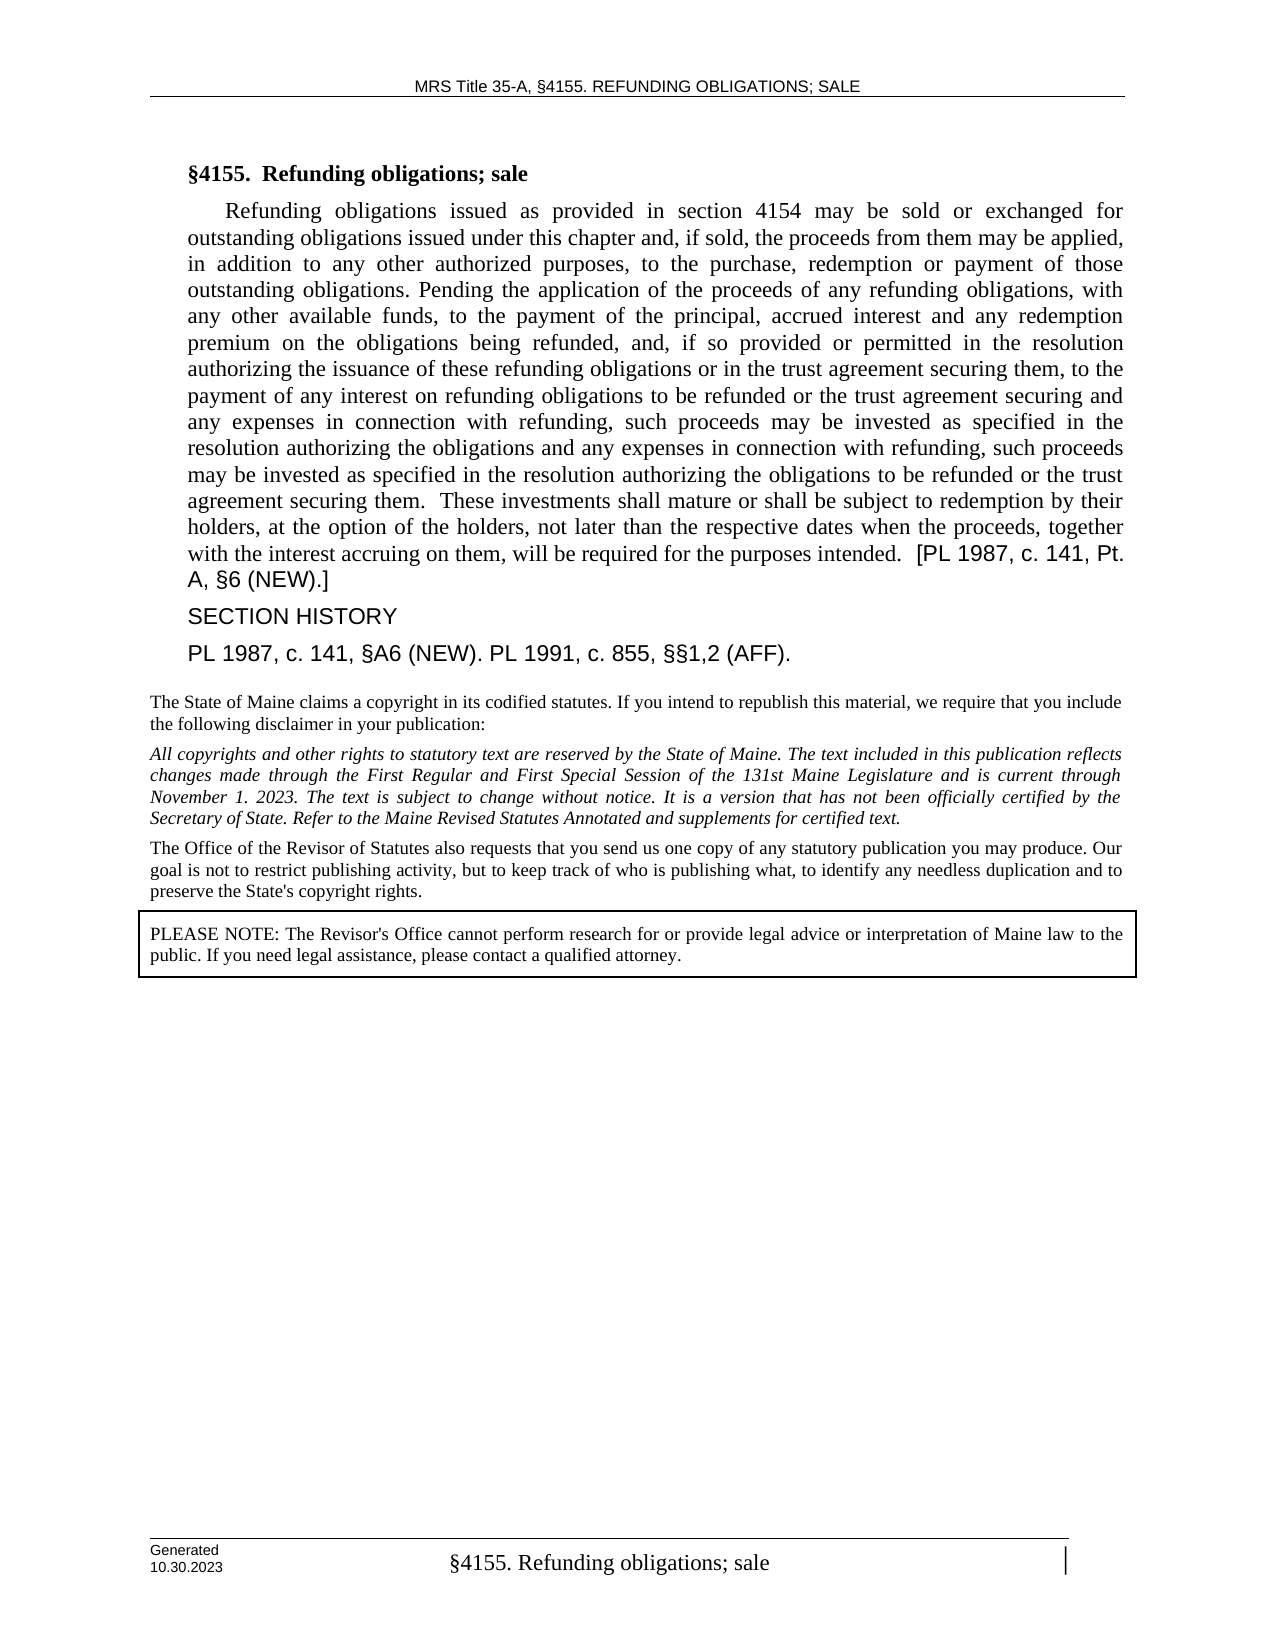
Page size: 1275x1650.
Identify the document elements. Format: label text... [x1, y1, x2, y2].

text Refunding obligations issued as provided in section 4154 may be sold or exchanged for outstanding obligations issued under this chapter and, if sold, the proceeds from them may be applied, in addition to any other authorized purposes, to the purchase, redemption or payment of those outstanding obligations. Pending the application of the proceeds of any refunding obligations, with any other available funds, to the payment of the principal, accrued interest and any redemption premium on the obligations being refunded, and, if so provided or permitted in the resolution authorizing the issuance of these refunding obligations or in the trust agreement securing them, to the payment of any interest on refunding obligations to be refunded or the trust agreement securing and any expenses in connection with refunding, such proceeds may be invested as specified in the resolution authorizing the obligations and any expenses in connection with refunding, such proceeds may be invested as specified in the resolution authorizing the obligations to be refunded or the trust agreement securing them. These investments shall mature or shall be subject to redemption by their holders, at the option of the holders, not later than the respective dates when the proceeds, together with the interest accruing on them, will be required for the purposes intended. [PL 1987, c. 141, Pt. A, §6 (NEW).] [187, 197, 1125, 593]
text The Office of the Revisor of Statutes also requests that you send us one copy of any statutory publication you may produce. Our goal is not to restrict publishing activity, but to keep track of who is publishing what, to identify any needless duplication and to preserve the State's copyright rights. [150, 837, 1125, 902]
text PLEASE NOTE: The Revisor's Office cannot perform research for or provide legal advice or interpretation of Maine law to the public. If you need legal assistance, please contact a qualified attorney. [140, 912, 1135, 976]
text All copyrights and other rights to statutory text are reserved by the State of Maine. The text included in this publication reflects changes made through the First Regular and First Special Session of the 131st Maine Legislature and is current through November 1. 2023 . The text is subject to change without notice. It is a version that has not been officially certified by the Secretary of State. Refer to the Maine Revised Statutes Annotated and supplements for certified text. [150, 743, 1125, 829]
text The State of Maine claims a copyright in its codified statutes. If you intend to republish this material, we require that you include the following disclaimer in your publication: [150, 691, 1125, 734]
text §4155. Refunding obligations; sale [187, 160, 1125, 187]
text PL 1987, c. 141, §A6 (NEW). PL 1991, c. 855, §§1,2 (AFF). [187, 640, 1125, 666]
text SECTION HISTORY [187, 603, 1125, 629]
